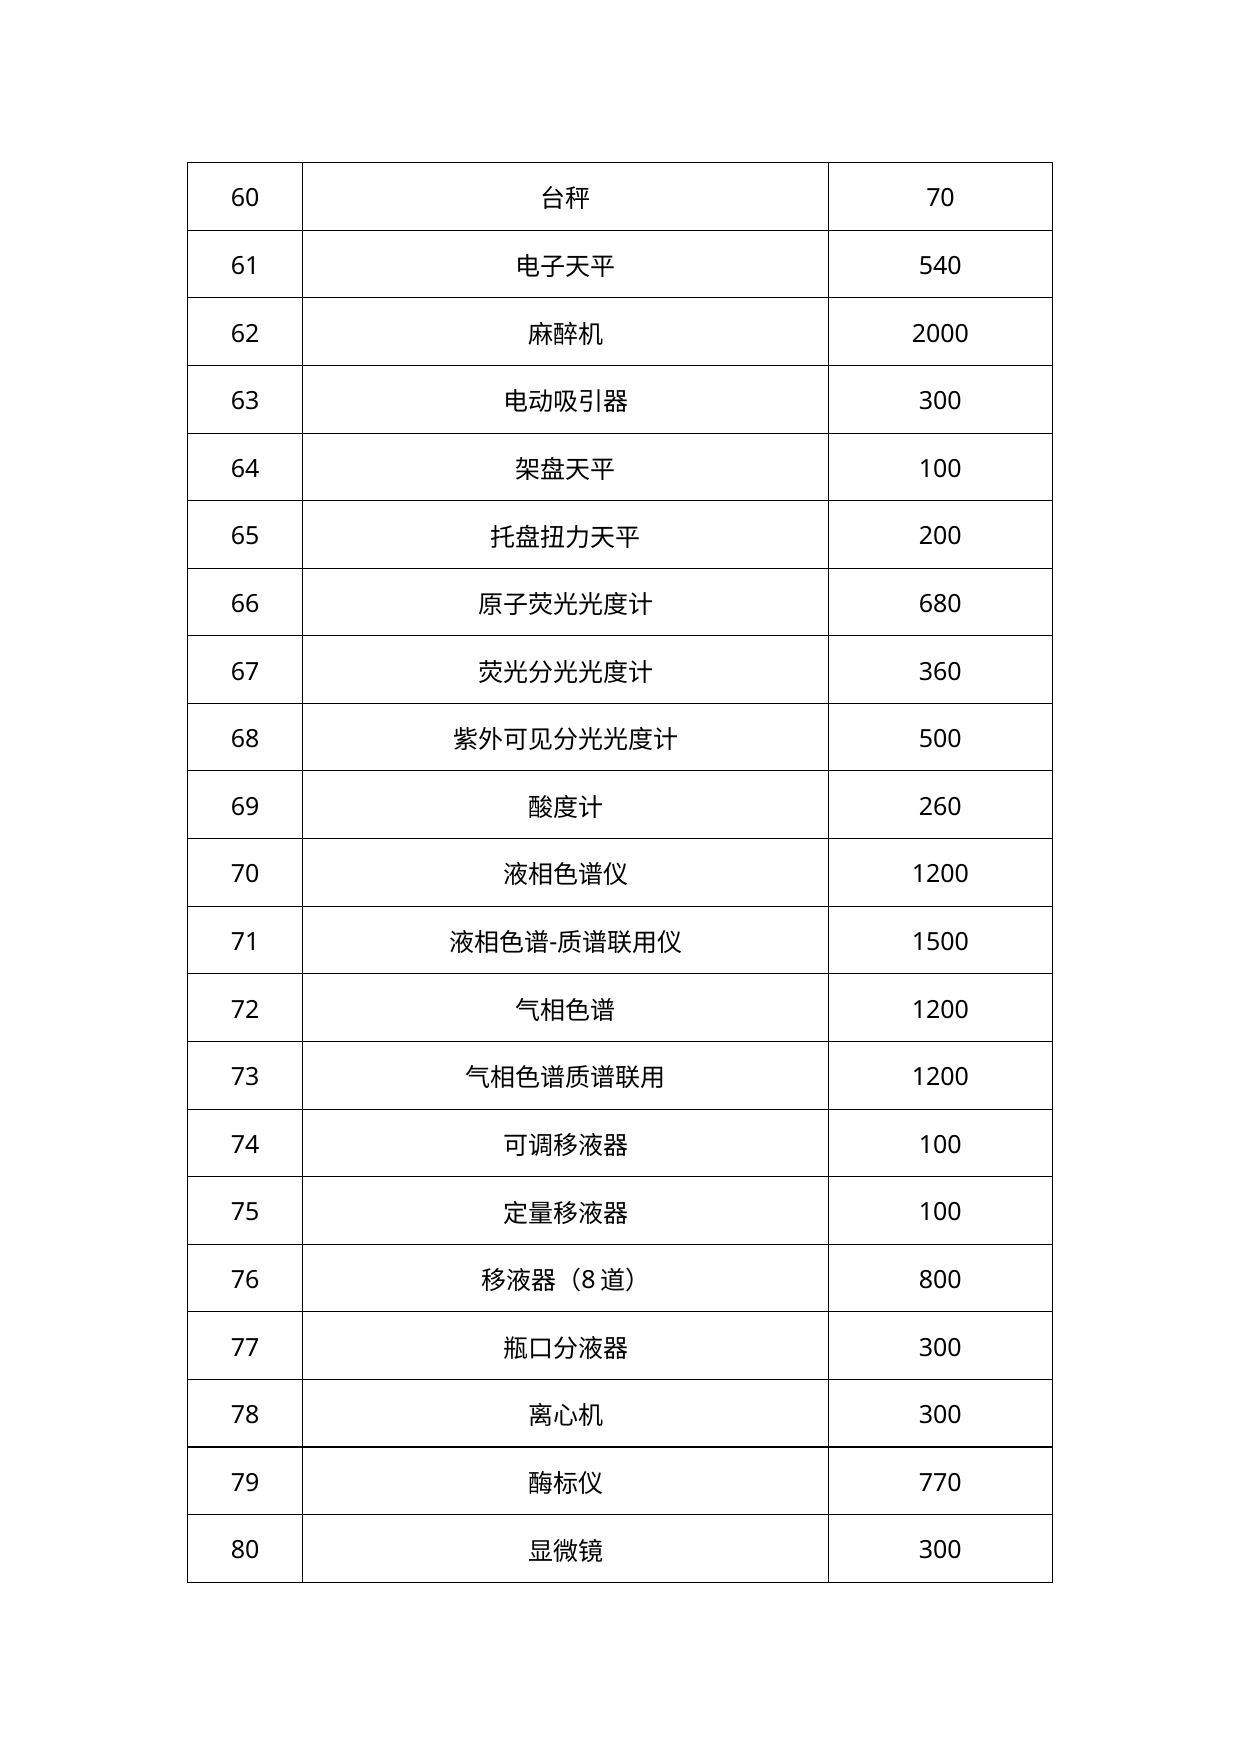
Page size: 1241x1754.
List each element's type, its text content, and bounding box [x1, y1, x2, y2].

table_cell 68 [188, 704, 302, 770]
table_cell 100 [829, 434, 1052, 500]
table_cell 1200 [829, 1042, 1052, 1108]
table_cell 540 [829, 231, 1052, 297]
table_cell 电子天平 [303, 231, 828, 297]
table_cell 69 [188, 771, 302, 838]
table_cell 原子荧光光度计 [303, 569, 828, 635]
table_cell 酶标仪 [303, 1448, 828, 1514]
table_cell 260 [829, 771, 1052, 838]
table_cell 200 [829, 501, 1052, 568]
table_cell 64 [188, 434, 302, 500]
table_cell 63 [188, 366, 302, 432]
table_cell 66 [188, 569, 302, 635]
table_cell 1200 [829, 974, 1052, 1041]
table_cell 72 [188, 974, 302, 1041]
table_cell 80 [188, 1515, 302, 1582]
table_cell 770 [829, 1448, 1052, 1514]
table_cell 紫外可见分光光度计 [303, 704, 828, 770]
table_cell 300 [829, 366, 1052, 432]
table_cell 74 [188, 1110, 302, 1176]
table_cell 60 [188, 163, 302, 229]
table_cell 67 [188, 636, 302, 703]
table_cell 可调移液器 [303, 1110, 828, 1176]
table_cell 65 [188, 501, 302, 568]
table_cell 1200 [829, 839, 1052, 906]
table_cell 360 [829, 636, 1052, 703]
table_cell 61 [188, 231, 302, 297]
table_cell 77 [188, 1312, 302, 1379]
table_cell 1500 [829, 907, 1052, 973]
table_cell 100 [829, 1110, 1052, 1176]
table_cell 78 [188, 1380, 302, 1446]
table_cell 100 [829, 1177, 1052, 1244]
table_cell 瓶口分液器 [303, 1312, 828, 1379]
table_cell 500 [829, 704, 1052, 770]
table_cell 荧光分光光度计 [303, 636, 828, 703]
table_cell 麻醉机 [303, 298, 828, 365]
table_cell 75 [188, 1177, 302, 1244]
table_cell 70 [829, 163, 1052, 229]
table_cell 气相色谱 [303, 974, 828, 1041]
table_cell 液相色谱仪 [303, 839, 828, 906]
table_cell 680 [829, 569, 1052, 635]
table_cell 离心机 [303, 1380, 828, 1446]
table_cell 79 [188, 1448, 302, 1514]
table_cell 台秤 [303, 163, 828, 229]
table_cell 液相色谱-质谱联用仪 [303, 907, 828, 973]
table_cell 70 [188, 839, 302, 906]
table_cell 气相色谱质谱联用 [303, 1042, 828, 1108]
table_cell 300 [829, 1515, 1052, 1582]
table_cell 73 [188, 1042, 302, 1108]
table_cell 显微镜 [303, 1515, 828, 1582]
table_cell 76 [188, 1245, 302, 1311]
table_cell 电动吸引器 [303, 366, 828, 432]
table_cell 800 [829, 1245, 1052, 1311]
table_cell 300 [829, 1380, 1052, 1446]
table_cell 架盘天平 [303, 434, 828, 500]
table_cell 71 [188, 907, 302, 973]
table_cell 移液器（8道） [303, 1245, 828, 1311]
table_cell 2000 [829, 298, 1052, 365]
table_cell 托盘扭力天平 [303, 501, 828, 568]
table_cell 300 [829, 1312, 1052, 1379]
table_cell 酸度计 [303, 771, 828, 838]
table_cell 定量移液器 [303, 1177, 828, 1244]
table_cell 62 [188, 298, 302, 365]
